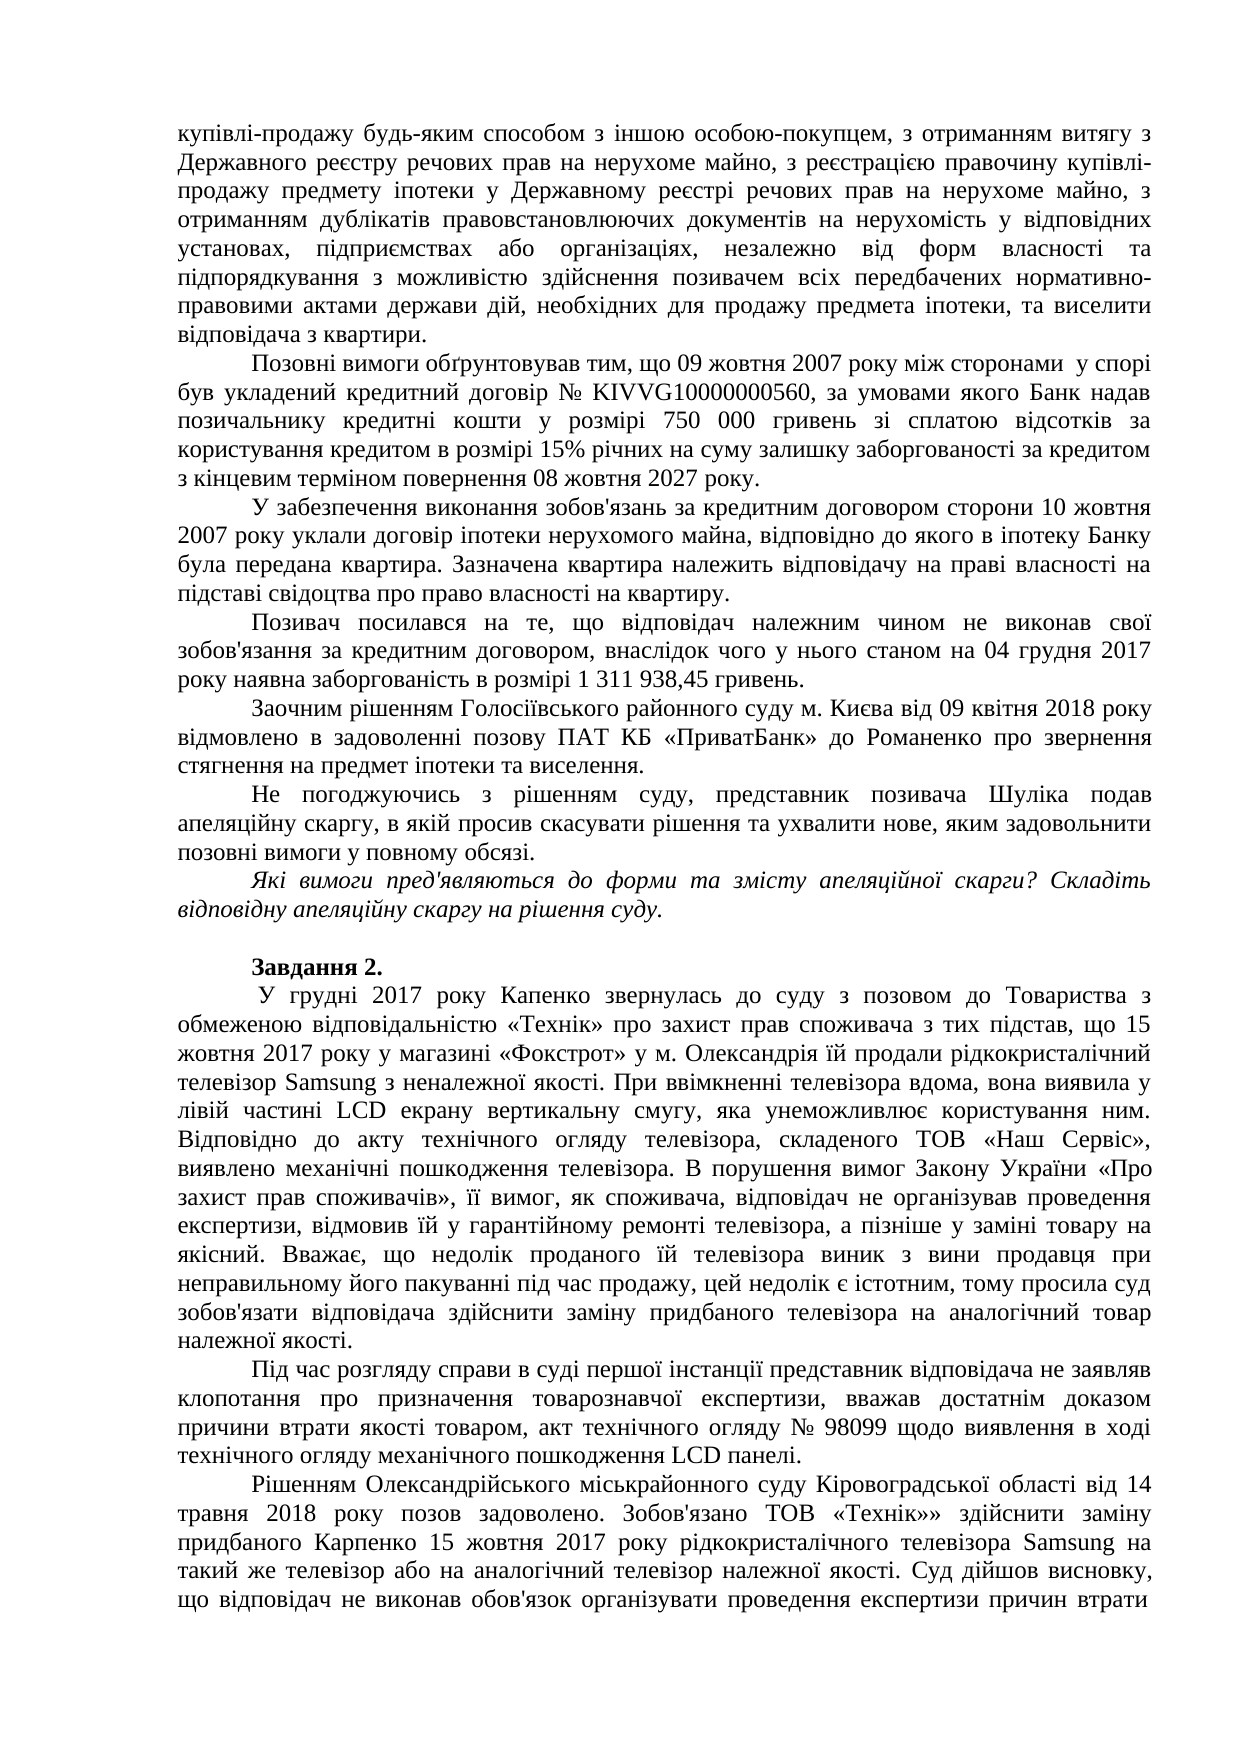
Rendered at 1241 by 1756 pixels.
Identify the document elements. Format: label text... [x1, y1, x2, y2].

text Позивач посилався на те, що відповідач належним чином не виконав свої зобов'язання за кредитним договором, внаслідок чого у нього станом на 04 грудня 2017 року наявна заборгованість в розмірі 1 311 938,45 гривень. [177, 607, 1152, 693]
text Під час розгляду справи в суді першої інстанції представник відповідача не заявляв клопотання про призначення товарознавчої експертизи, вважав достатнім доказом причини втрати якості товаром, акт технічного огляду № 98099 щодо виявлення в ході технічного огляду механічного пошкодження LCD панелі. [177, 1354, 1152, 1469]
text У грудні 2017 року Капенко звернулась до суду з позовом до Товариства з обмеженою відповідальністю «Технік» про захист прав споживача з тих підстав, що 15 жовтня 2017 року у магазині «Фокстрот» у м. Олександрія їй продали рідкокристалічний телевізор Samsung з неналежної якості. При ввімкненні телевізора вдома, вона виявила у лівій частині LCD екрану вертикальну смугу, яка унеможливлює користування ним. Відповідно до акту технічного огляду телевізора, складеного ТОВ «Наш Сервіс», виявлено механічні пошкодження телевізора. В порушення вимог Закону України «Про захист прав споживачів», її вимог, як споживача, відповідач не організував проведення експертизи, відмовив їй у гарантійному ремонті телевізора, а пізніше у заміні товару на якісний. Вважає, що недолік проданого їй телевізора виник з вини продавця при неправильному його пакуванні під час продажу, цей недолік є істотним, тому просила суд зобов'язати відповідача здійснити заміну придбаного телевізора на аналогічний товар належної якості. [177, 981, 1152, 1354]
text Заочним рішенням Голосіївського районного суду м. Києва від 09 квітня 2018 року відмовлено в задоволенні позову ПАТ КБ «ПриватБанк» до Романенко про звернення стягнення на предмет іпотеки та виселення. [177, 693, 1153, 779]
subtitle Завдання 2. [251, 952, 1165, 981]
text Рішенням Олександрійського міськрайонного суду Кіровоградської області від 14 травня 2018 року позов задоволено. Зобов'язано ТОВ «Технік»» здійснити заміну придбаного Карпенко 15 жовтня 2017 року рідкокристалічного телевізора Samsung на такий же телевізор або на аналогічний телевізор належної якості. Суд дійшов висновку, що відповідач не виконав обов'язок організувати проведення експертизи причин втрати [177, 1469, 1153, 1613]
text Позовні вимоги обґрунтовував тим, що 09 жовтня 2007 року між сторонами у спорі був укладений кредитний договір № KIVVG10000000560, за умовами якого Банк надав позичальнику кредитні кошти у розмірі 750 000 гривень зі сплатою відсотків за користування кредитом в розмірі 15% річних на суму залишку заборгованості за кредитом з кінцевим терміном повернення 08 жовтня 2027 року. [177, 348, 1152, 492]
text купівлі-продажу будь-яким способом з іншою особою-покупцем, з отриманням витягу з Державного реєстру речових прав на нерухоме майно, з реєстрацією правочину купівлі- продажу предмету іпотеки у Державному реєстрі речових прав на нерухоме майно, з отриманням дублікатів правовстановлюючих документів на нерухомість у відповідних установах, підприємствах або організаціях, незалежно від форм власності та підпорядкування з можливістю здійснення позивачем всіх передбачених нормативно- правовими актами держави дій, необхідних для продажу предмета іпотеки, та виселити відповідача з квартири. [177, 118, 1152, 348]
text У забезпечення виконання зобов'язань за кредитним договором сторони 10 жовтня 2007 року уклали договір іпотеки нерухомого майна, відповідно до якого в іпотеку Банку була передана квартира. Зазначена квартира належить відповідачу на праві власності на підставі свідоцтва про право власності на квартиру. [177, 492, 1152, 607]
text Які вимоги пред'являються до форми та змісту апеляційної скарги? Складіть відповідну апеляційну скаргу на рішення суду. [177, 866, 1152, 923]
text Не погоджуючись з рішенням суду, представник позивача Шуліка подав апеляційну скаргу, в якій просив скасувати рішення та ухвалити нове, яким задовольнити позовні вимоги у повному обсязі. [177, 779, 1152, 865]
